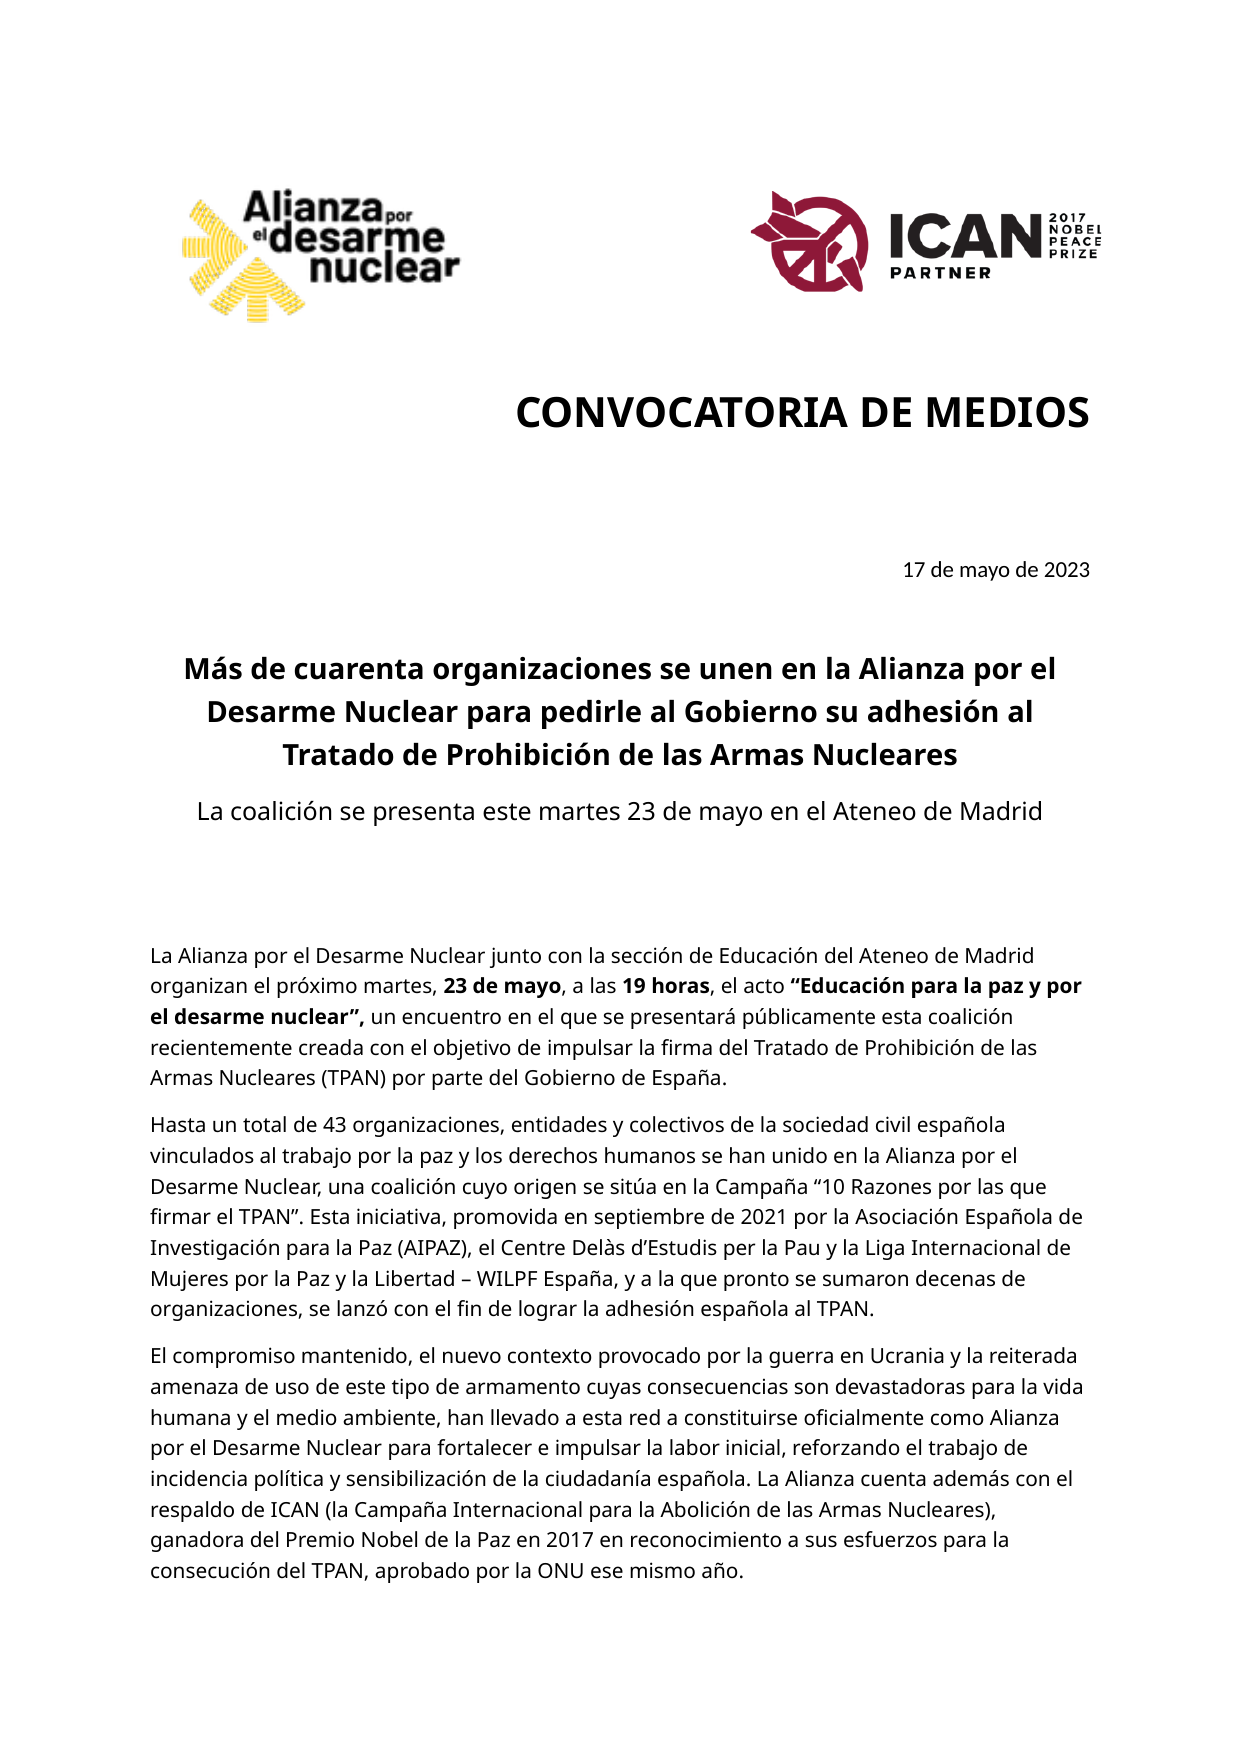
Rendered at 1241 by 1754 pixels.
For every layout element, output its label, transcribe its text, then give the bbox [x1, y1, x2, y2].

text Hasta un total de 43 organizaciones, entidades y colectivos de la sociedad civil española vinculados al trabajo por la paz y los derechos humanos se han unido en la Alianza por el Desarme Nuclear, una coalición cuyo origen se sitúa en la Campaña “10 Razones por las que firmar el TPAN”. Esta iniciativa, promovida en septiembre de 2021 por la Asociación Española de Investigación para la Paz (AIPAZ), el Centre Delàs d’Estudis per la Pau y la Liga Internacional de Mujeres por la Paz y la Libertad – WILPF España, y a la que pronto se sumaron decenas de organizaciones, se lanzó con el fin de lograr la adhesión española al TPAN. [150, 1111, 1090, 1323]
text La coalición se presenta este martes 23 de mayo en el Ateneo de Madrid [150, 794, 1090, 828]
text 17 de mayo de 2023 [150, 555, 1090, 583]
picture [173, 180, 466, 329]
text La Alianza por el Desarme Nuclear junto con la sección de Educación del Ateneo de Madrid organizan el próximo martes, 23 de mayo, a las 19 horas, el acto “Educación para la paz y por el desarme nuclear”, un encuentro en el que se presentará públicamente esta coalición recientemente creada con el objetivo de impulsar la firma del Tratado de Prohibición de las Armas Nucleares (TPAN) por parte del Gobierno de España. [150, 941, 1090, 1092]
text Más de cuarenta organizaciones se unen en la Alianza por el Desarme Nuclear para pedirle al Gobierno su adhesión al Tratado de Prohibición de las Armas Nucleares [150, 648, 1090, 774]
text El compromiso mantenido, el nuevo contexto provocado por la guerra en Ucrania y la reiterada amenaza de uso de este tipo de armamento cuyas consecuencias son devastadoras para la vida humana y el medio ambiente, han llevado a esta red a constituirse oficialmente como Alianza por el Desarme Nuclear para fortalecer e impulsar la labor inicial, reforzando el trabajo de incidencia política y sensibilización de la ciudadanía española. La Alianza cuenta además con el respaldo de ICAN (la Campaña Internacional para la Abolición de las Armas Nucleares), ganadora del Premio Nobel de la Paz en 2017 en reconocimiento a sus esfuerzos para la consecución del TPAN, aprobado por la ONU ese mismo año. [150, 1342, 1090, 1584]
text CONVOCATORIA DE MEDIOS [150, 383, 1090, 440]
picture [748, 191, 1102, 291]
